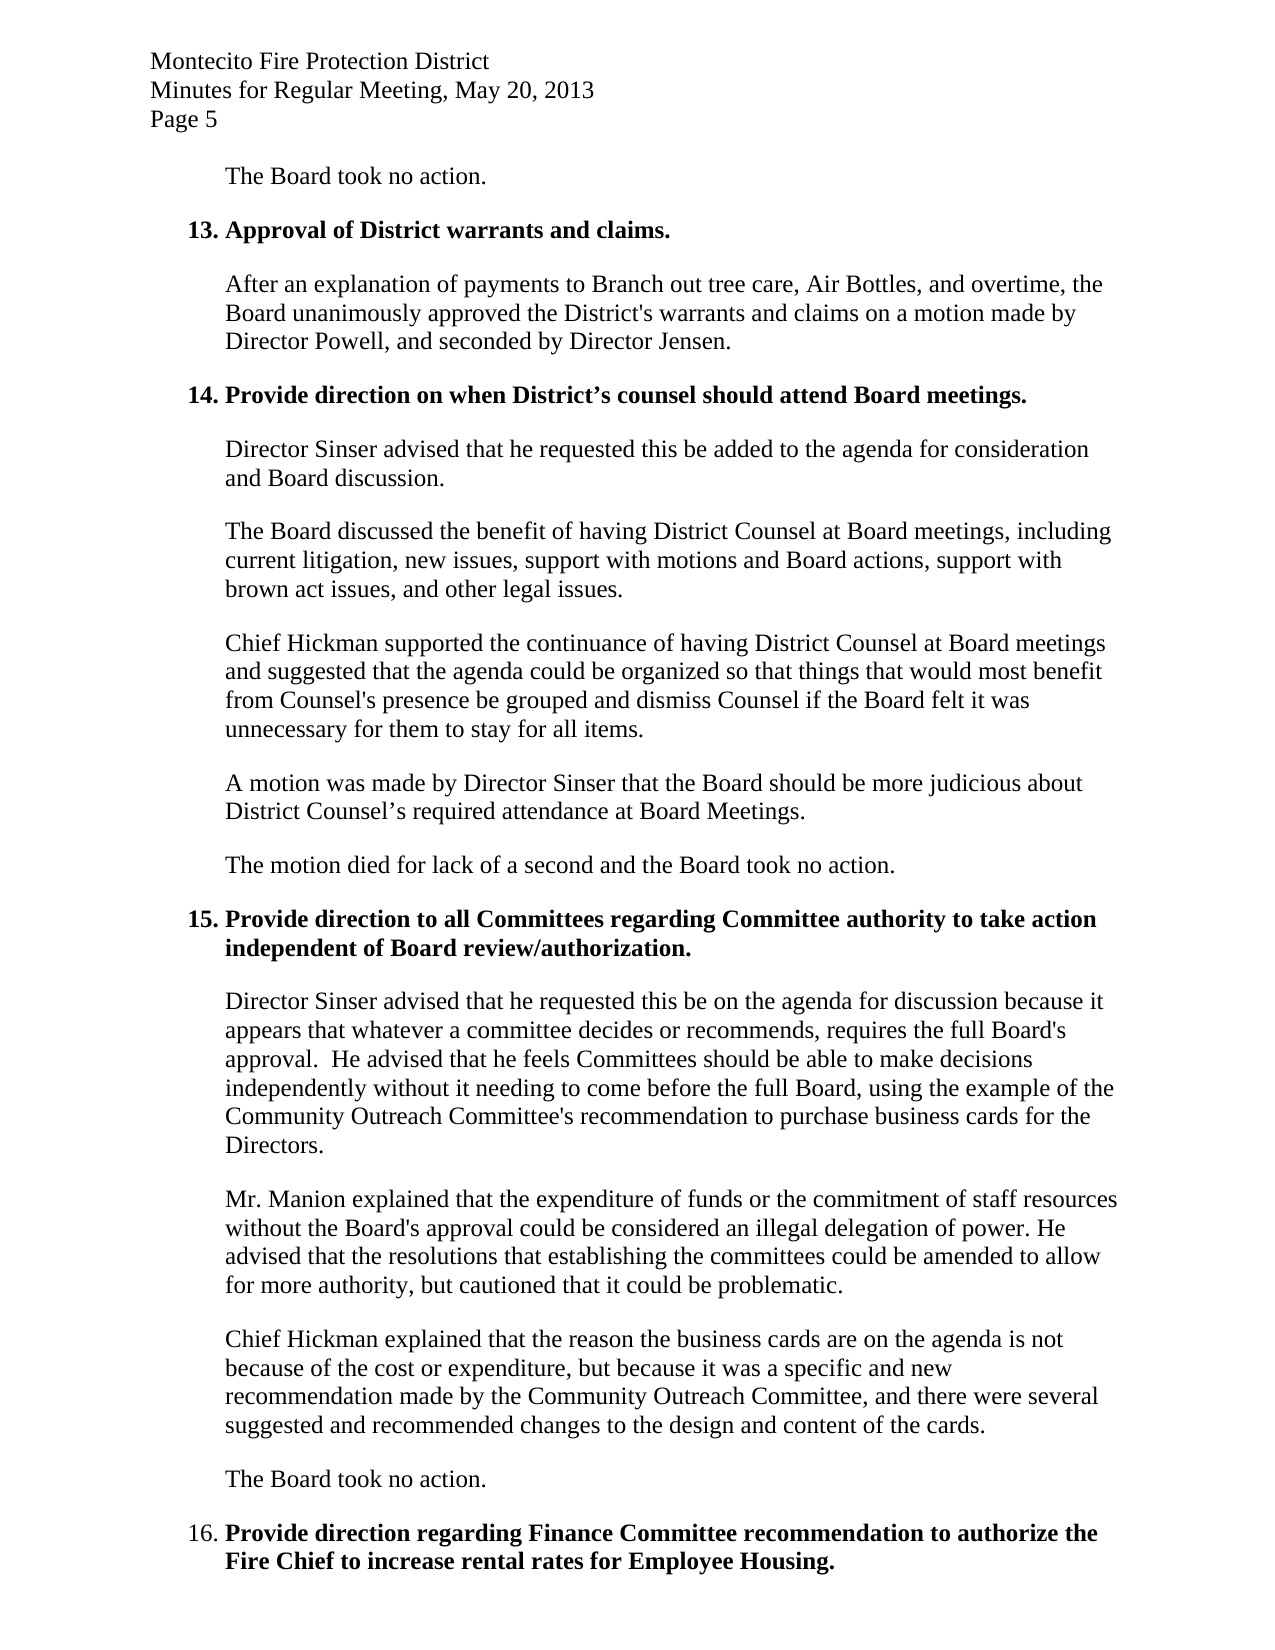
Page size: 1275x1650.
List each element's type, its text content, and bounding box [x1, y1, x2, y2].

list Provide direction on when District’s counsel should attend Board meetings. [187, 380, 1125, 409]
text Chief Hickman supported the continuance of having District Counsel at Board meetings and suggested that the agenda could be organized so that things that would most benefit from Counsel's presence be grouped and dismiss Counsel if the Board felt it was unnecessary for them to stay for all items. [225, 628, 1125, 743]
text After an explanation of payments to Branch out tree care, Air Bottles, and overtime, the Board unanimously approved the District's warrants and claims on a motion made by Director Powell, and seconded by Director Jensen. [225, 269, 1125, 355]
text The Board discussed the benefit of having District Counsel at Board meetings, including current litigation, new issues, support with motions and Board actions, support with brown act issues, and other legal issues. [225, 516, 1125, 603]
list Provide direction regarding Finance Committee recommendation to authorize the Fire Chief to increase rental rates for Employee Housing. [187, 1518, 1125, 1575]
list Provide direction to all Committees regarding Committee authority to take action independent of Board review/authorization. [187, 904, 1125, 961]
text The motion died for lack of a second and the Board took no action. [225, 850, 1125, 879]
list The Board took no action. [225, 1464, 1125, 1493]
text Director Sinser advised that he requested this be added to the agenda for consideration and Board discussion. [225, 434, 1125, 491]
text The Board took no action. [225, 161, 1125, 190]
list Mr. Manion explained that the expenditure of funds or the commitment of staff resources without the Board's approval could be considered an illegal delegation of power. He advised that the resolutions that establishing the committees could be amended to allow for more authority, but cautioned that it could be problematic. [225, 1184, 1125, 1299]
list Approval of District warrants and claims. [187, 215, 1125, 244]
text A motion was made by Director Sinser that the Board should be more judicious about District Counsel’s required attendance at Board Meetings. [225, 768, 1125, 825]
list Chief Hickman explained that the reason the business cards are on the agenda is not because of the cost or expenditure, but because it was a specific and new recommendation made by the Community Outreach Committee, and there were several suggested and recommended changes to the design and content of the cards. [225, 1324, 1125, 1439]
list Director Sinser advised that he requested this be on the agenda for discussion because it appears that whatever a committee decides or recommends, requires the full Board's approval. He advised that he feels Committees should be able to make decisions independently without it needing to come before the full Board, using the example of the Community Outreach Committee's recommendation to purchase business cards for the Directors. [225, 986, 1125, 1159]
